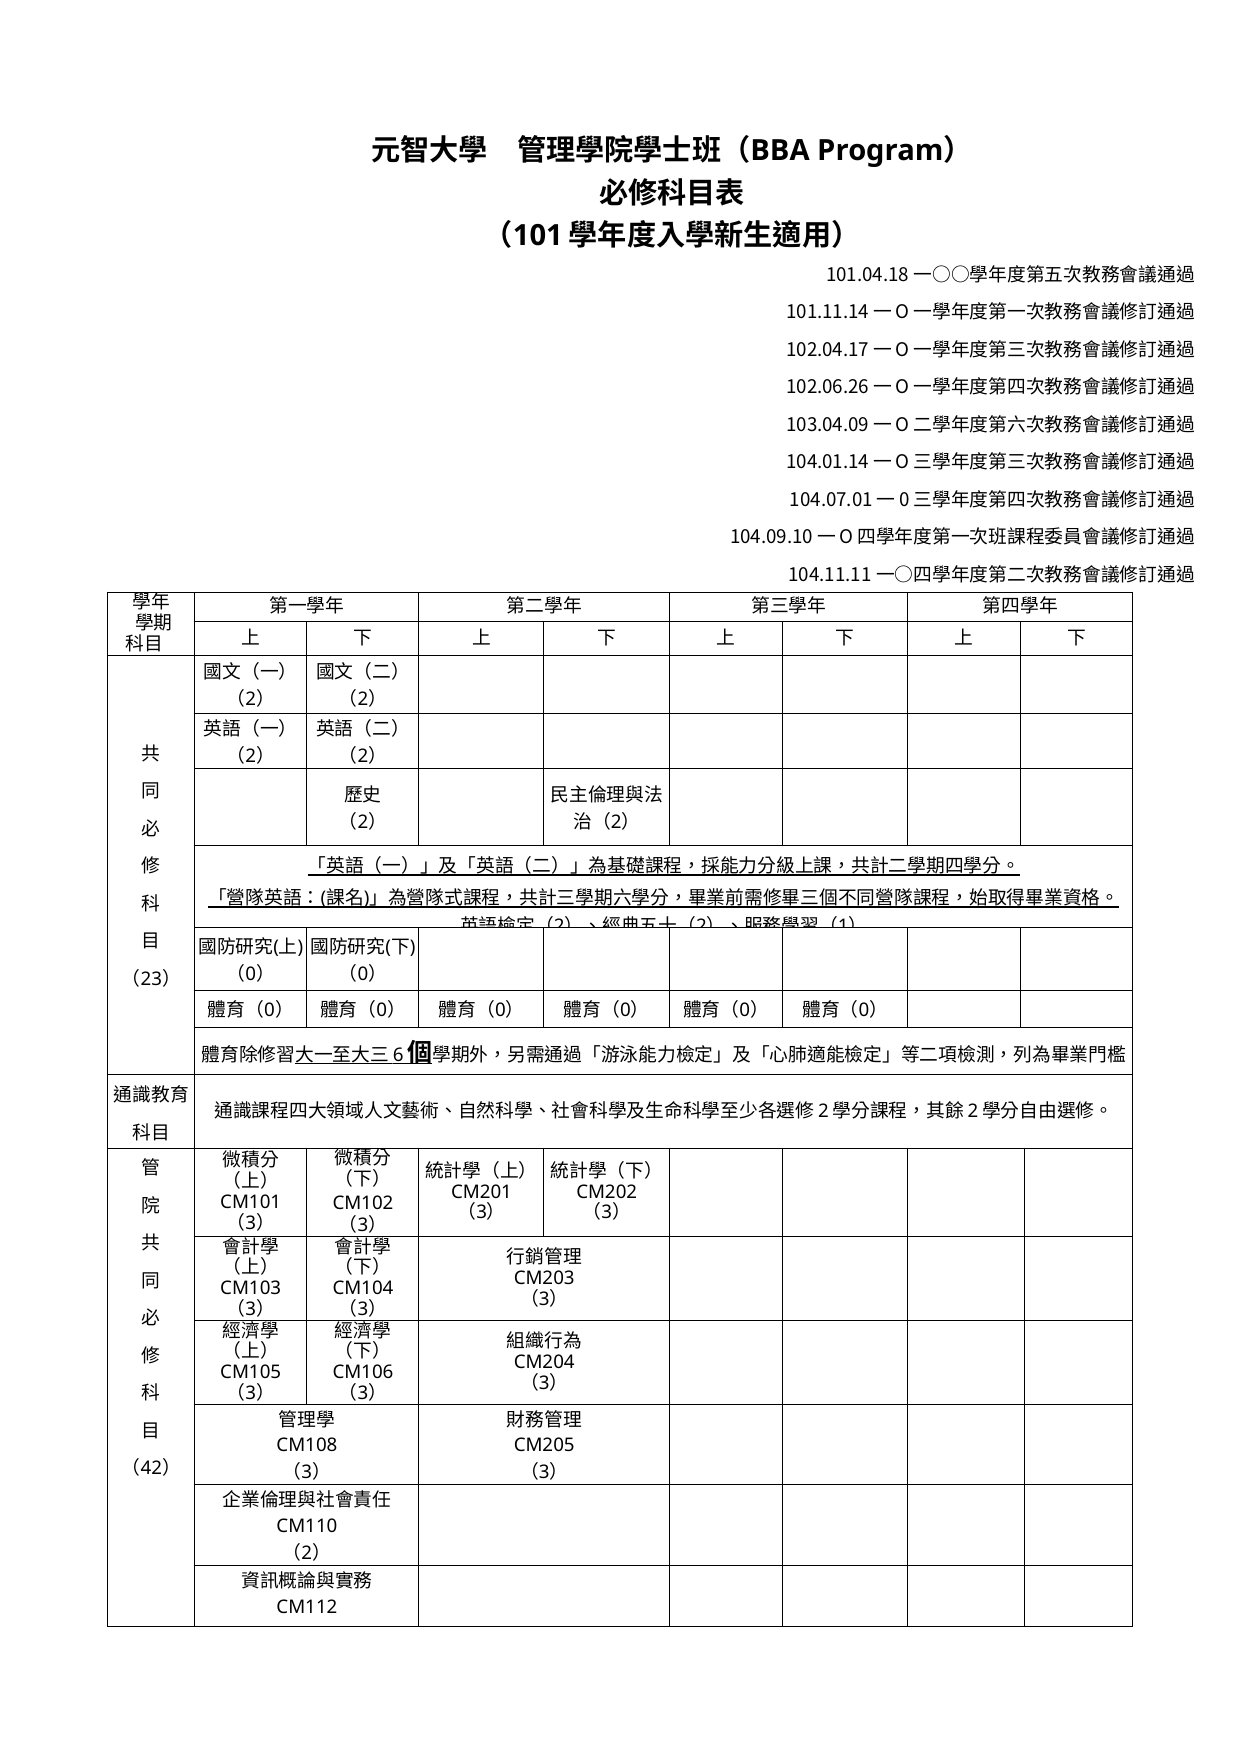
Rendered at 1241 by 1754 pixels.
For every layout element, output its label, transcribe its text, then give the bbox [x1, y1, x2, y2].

table_cell 國防研究(下)（0） [307, 928, 418, 990]
table_header 學年 學期 科目 [108, 593, 194, 654]
table_cell 體育（0） [419, 991, 543, 1027]
list 104.01.14一O三學年度第三次教務會議修訂通過 [259, 442, 1194, 479]
table_cell [1025, 1149, 1132, 1236]
table_cell [908, 1485, 1024, 1565]
table_cell [419, 714, 543, 768]
table_cell [908, 928, 1020, 990]
table_cell 管 院 共 同 必 修 科 目 （42） [108, 1149, 194, 1626]
table_cell [670, 928, 782, 990]
table_cell [670, 1321, 782, 1404]
text 元智大學 管理學院學士班（BBA Program） [222, 127, 1122, 169]
text 必修科目表 [222, 169, 1122, 212]
table_cell [670, 1149, 782, 1236]
table_cell 行銷管理 CM203 （3） [419, 1237, 669, 1320]
table_cell 財務管理 CM205 （3） [419, 1405, 669, 1484]
table_cell [419, 1485, 669, 1565]
table_cell 上 [670, 622, 782, 654]
table_cell 體育（0） [670, 991, 782, 1027]
table_cell [670, 714, 782, 768]
table_cell [908, 1405, 1024, 1484]
text 101.04.18 一○○學年度第五次教務會議通過 [222, 254, 1194, 292]
table_cell 體育除修習大一至大三6個學期外，另需通過「游泳能力檢定」及「心肺適能檢定」等二項檢測，列為畢業門檻 [195, 1028, 1132, 1074]
table_header 第一學年 [195, 593, 418, 621]
table_cell [783, 1405, 907, 1484]
list 104.11.11 一○四學年度第二次教務會議修訂通過 [259, 554, 1194, 592]
table_cell 通識教育 科目 （10） [108, 1075, 194, 1147]
table_cell 資訊概論與實務 CM112 （2） [195, 1566, 418, 1626]
table_cell [783, 1566, 907, 1626]
table_header 第三學年 [670, 593, 907, 621]
table_cell 組織行為 CM204 （3） [419, 1321, 669, 1404]
table_cell 民主倫理與法治（2） [544, 769, 669, 845]
table_cell 下 [1021, 622, 1132, 654]
table_cell 體育（0） [195, 991, 306, 1027]
table_cell [1025, 1485, 1132, 1565]
list 102.04.17一O一學年度第三次教務會議修訂通過 [259, 329, 1194, 367]
table_cell [908, 656, 1020, 712]
table_cell [783, 928, 907, 990]
table_cell 國防研究(上)（0） [195, 928, 306, 990]
table_cell [908, 1149, 1024, 1236]
table_cell [670, 769, 782, 845]
table_cell [783, 1149, 907, 1236]
table_cell 共 同 必 修 科 目 （23） [108, 656, 194, 1074]
table_cell [670, 1405, 782, 1484]
list 104.07.01一0三學年度第四次教務會議修訂通過 [259, 479, 1194, 517]
table_cell 歷史 （2） [307, 769, 418, 845]
table_cell 會計學（上） CM103 （3） [195, 1237, 306, 1320]
table_cell 管理學 CM108 （3） [195, 1405, 418, 1484]
table_cell 上 [908, 622, 1020, 654]
table_cell [544, 928, 669, 990]
table_cell 英語（一） （2） [195, 714, 306, 768]
table_cell 統計學（下） CM202 （3） [544, 1149, 669, 1236]
table_cell [670, 656, 782, 712]
table_cell [544, 656, 669, 712]
table_cell [1021, 769, 1132, 845]
table_cell 會計學（下） CM104 （3） [307, 1237, 418, 1320]
table_cell 上 [419, 622, 543, 654]
table_cell [908, 714, 1020, 768]
table_cell 英語（二） （2） [307, 714, 418, 768]
table_cell 體育（0） [783, 991, 907, 1027]
table_cell [783, 1485, 907, 1565]
table_cell [1021, 714, 1132, 768]
table_cell 體育（0） [544, 991, 669, 1027]
table_cell [783, 769, 907, 845]
table_cell 下 [783, 622, 907, 654]
table_cell [783, 714, 907, 768]
table_cell [1025, 1566, 1132, 1626]
table_cell [195, 769, 306, 845]
table_cell 下 [544, 622, 669, 654]
list 102.06.26一O一學年度第四次教務會議修訂通過 [259, 367, 1194, 404]
table_cell [1021, 656, 1132, 712]
table_cell 國文（一） （2） [195, 656, 306, 712]
table_cell [783, 1321, 907, 1404]
table_cell 微積分（上） CM101 （3） [195, 1149, 306, 1236]
table_cell [1021, 928, 1132, 990]
table_cell [908, 1237, 1024, 1320]
table_cell [908, 769, 1020, 845]
list 101.11.14一O一學年度第一次教務會議修訂通過 [259, 292, 1194, 329]
table_cell [670, 1566, 782, 1626]
table_cell [783, 1237, 907, 1320]
table_cell [1021, 991, 1132, 1027]
table_cell 「英語（一）」及「英語（二）」為基礎課程，採能力分級上課，共計二學期四學分。 「營隊英語：(課名)」為營隊式課程，共計三學期六學分，畢業前需修畢三個不同營隊課程，始取得畢業資格。 英語檢定（2）、經典五十（2）、服務學習（1） [195, 846, 1132, 927]
text （101學年度入學新生適用） [222, 212, 1122, 254]
table_cell 經濟學（下） CM106 （3） [307, 1321, 418, 1404]
table_cell [908, 1321, 1024, 1404]
table_cell [1025, 1405, 1132, 1484]
table_cell [1025, 1237, 1132, 1320]
table_cell 上 [195, 622, 306, 654]
table_cell [419, 769, 543, 845]
list 103.04.09一O二學年度第六次教務會議修訂通過 [259, 404, 1194, 442]
table_cell [419, 656, 543, 712]
table_cell [670, 1485, 782, 1565]
table_cell [670, 1237, 782, 1320]
list 104.09.10一O四學年度第一次班課程委員會議修訂通過 [259, 517, 1194, 554]
table_cell [1025, 1321, 1132, 1404]
table_header 第二學年 [419, 593, 669, 621]
table_cell 下 [307, 622, 418, 654]
table_cell [908, 1566, 1024, 1626]
table_cell 體育（0） [307, 991, 418, 1027]
table_cell [419, 1566, 669, 1626]
table_header 第四學年 [908, 593, 1132, 621]
table_cell [908, 991, 1020, 1027]
table_cell 統計學（上） CM201 （3） [419, 1149, 543, 1236]
table_cell 經濟學（上） CM105 （3） [195, 1321, 306, 1404]
table_cell 微積分（下） CM102 （3） [307, 1149, 418, 1236]
table_cell [544, 714, 669, 768]
table_cell [419, 928, 543, 990]
table_cell 國文（二） （2） [307, 656, 418, 712]
table_cell 企業倫理與社會責任 CM110 （2） [195, 1485, 418, 1565]
table_cell 通識課程四大領域人文藝術、自然科學、社會科學及生命科學至少各選修2學分課程，其餘2學分自由選修。 [195, 1075, 1132, 1147]
table_cell [783, 656, 907, 712]
